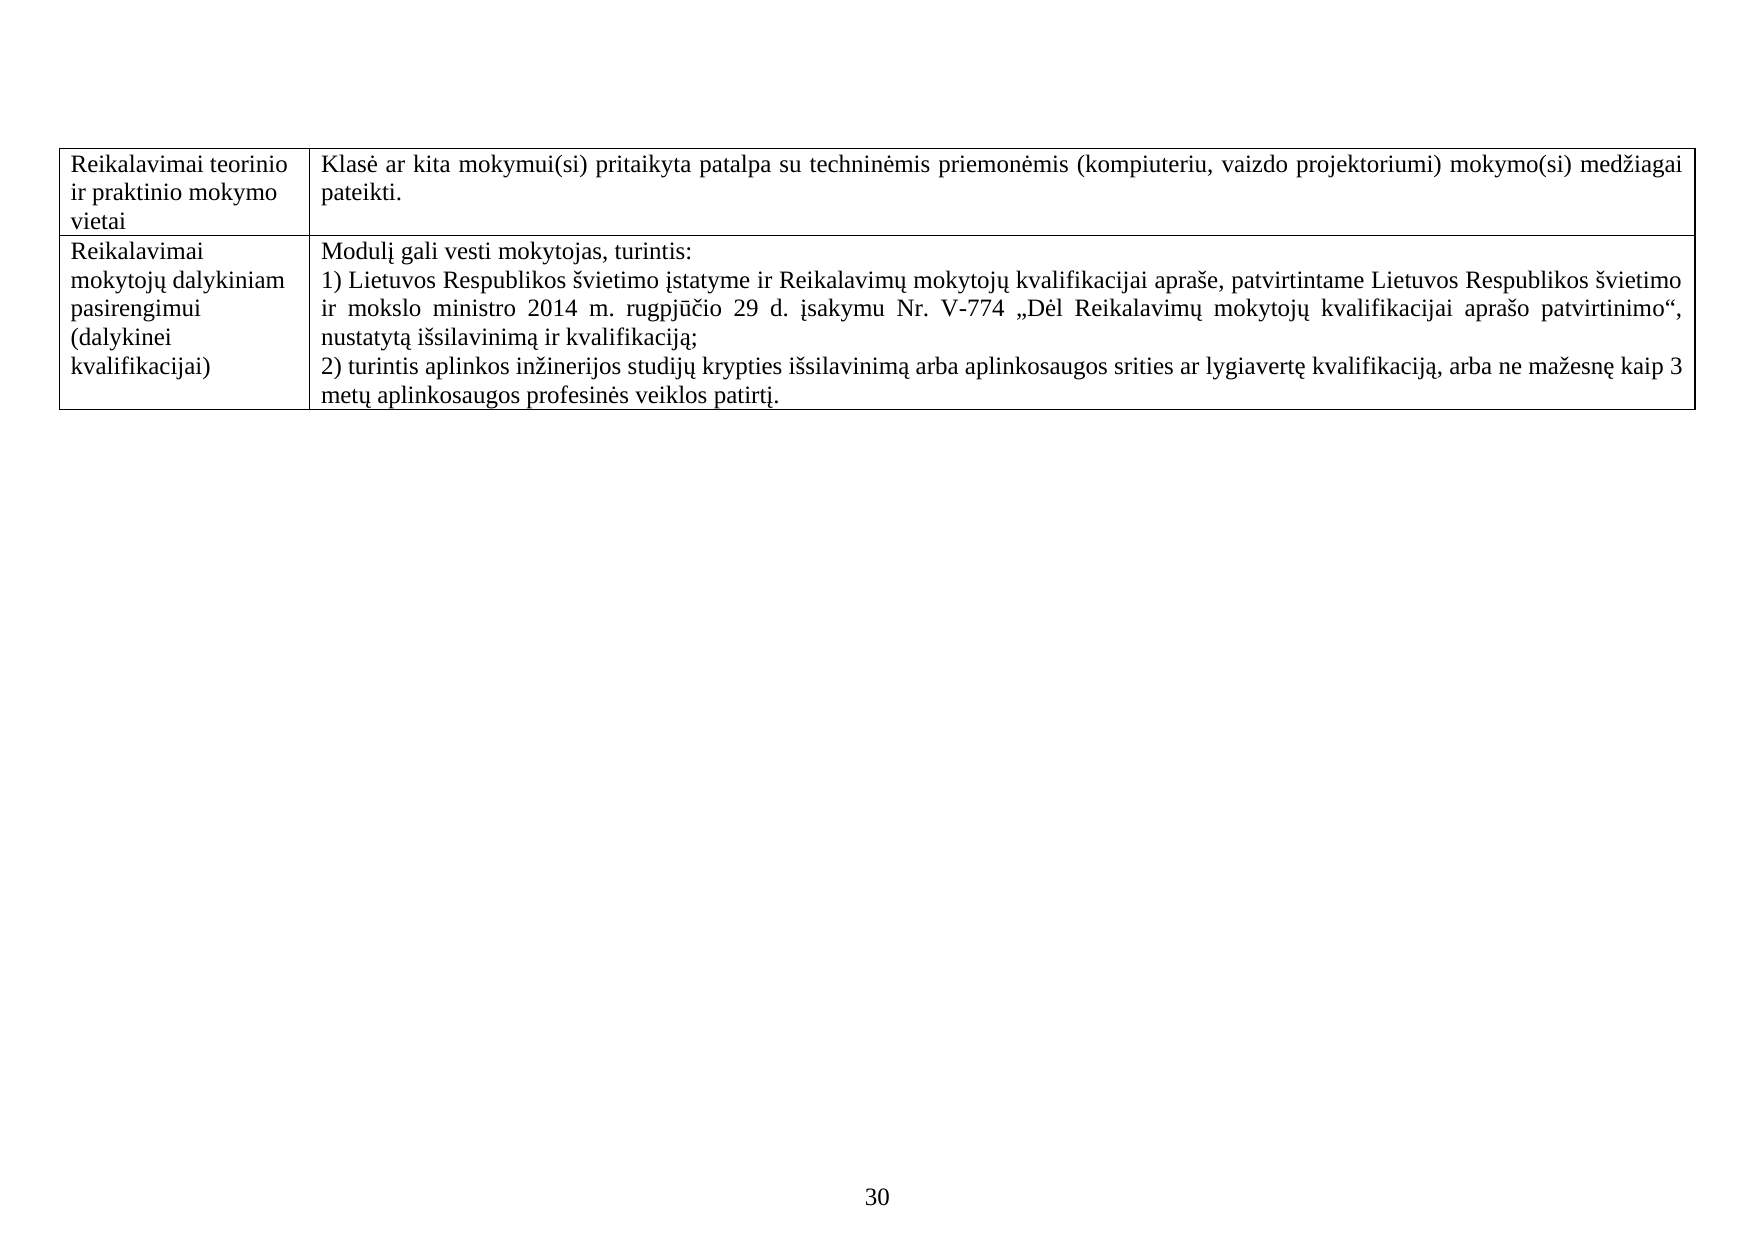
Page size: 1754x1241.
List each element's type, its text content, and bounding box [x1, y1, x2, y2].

table_cell Modulį gali vesti mokytojas, turintis: 1) Lietuvos Respublikos švietimo įstatyme ir Reikalavimų mokytojų kvalifikacijai apraše, patvirtintame Lietuvos Respublikos švietimo ir mokslo ministro 2014 m. rugpjūčio 29 d. įsakymu Nr. V-774 „Dėl Reikalavimų mokytojų kvalifikacijai aprašo patvirtinimo“, nustatytą išsilavinimą ir kvalifikaciją; 2) turintis aplinkos inžinerijos studijų krypties išsilavinimą arba aplinkosaugos srities ar lygiavertę kvalifikaciją, arba ne mažesnę kaip 3 metų aplinkosaugos profesinės veiklos patirtį. [310, 236, 1694, 408]
table_cell Reikalavimai mokytojų dalykiniam pasirengimui (dalykinei kvalifikacijai) [60, 236, 309, 408]
table_cell Reikalavimai teorinio ir praktinio mokymo vietai [60, 149, 309, 235]
table_cell Klasė ar kita mokymui(si) pritaikyta patalpa su techninėmis priemonėmis (kompiuteriu, vaizdo projektoriumi) mokymo(si) medžiagai pateikti. [310, 149, 1694, 235]
